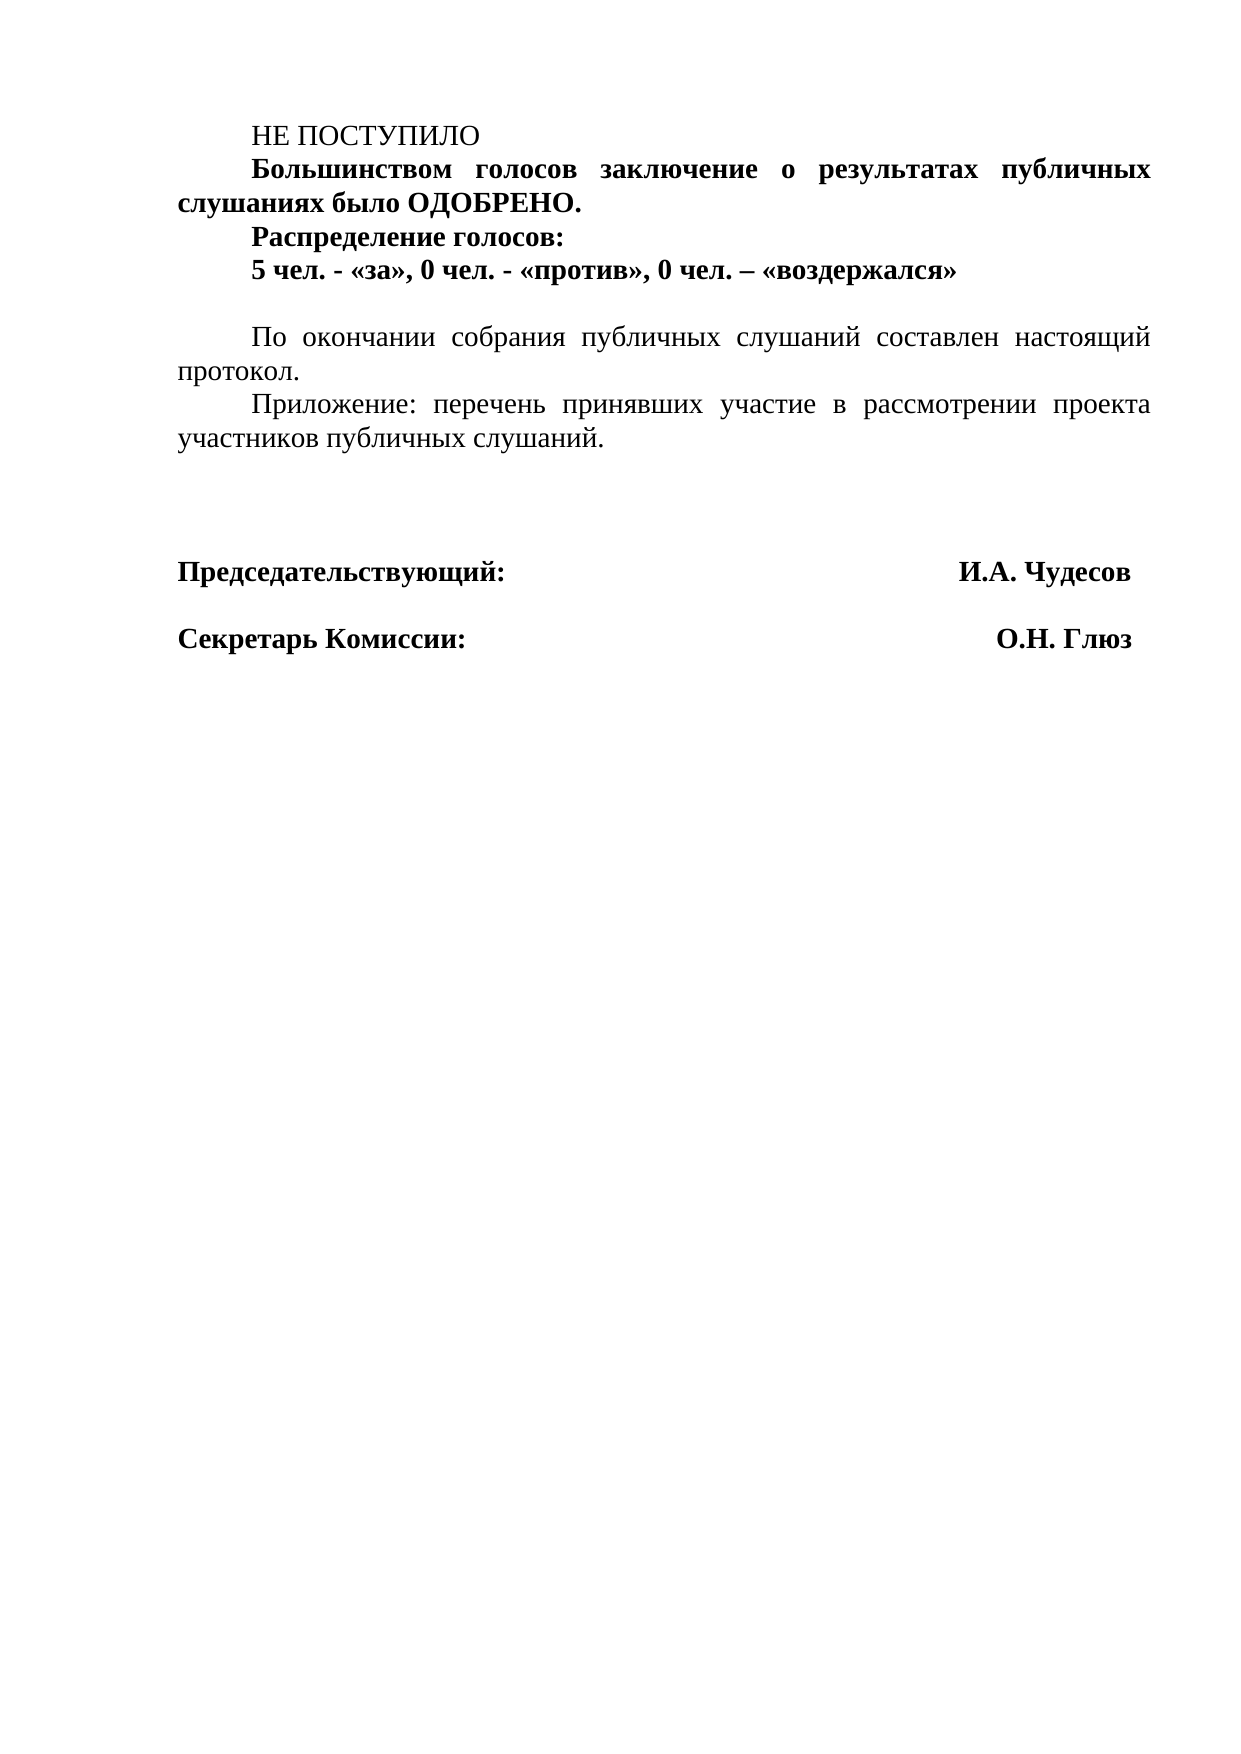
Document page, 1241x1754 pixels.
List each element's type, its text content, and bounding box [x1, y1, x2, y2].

text Председательствующий: И.А. Чудесов [177, 554, 1181, 588]
text Приложение: перечень принявших участие в рассмотрении проекта участников публичных слушаний. [177, 386, 1152, 453]
text НЕ ПОСТУПИЛО [177, 118, 1152, 152]
text По окончании собрания публичных слушаний составлен настоящий протокол. [177, 319, 1152, 386]
text Большинством голосов заключение о результатах публичных слушаниях было ОДОБРЕНО. [177, 152, 1152, 219]
text Распределение голосов: [177, 219, 1152, 252]
text 5 чел. - «за», 0 чел. - «против», 0 чел. – «воздержался» [177, 252, 1152, 286]
text Секретарь Комиссии: О.Н. Глюз [177, 621, 1181, 655]
